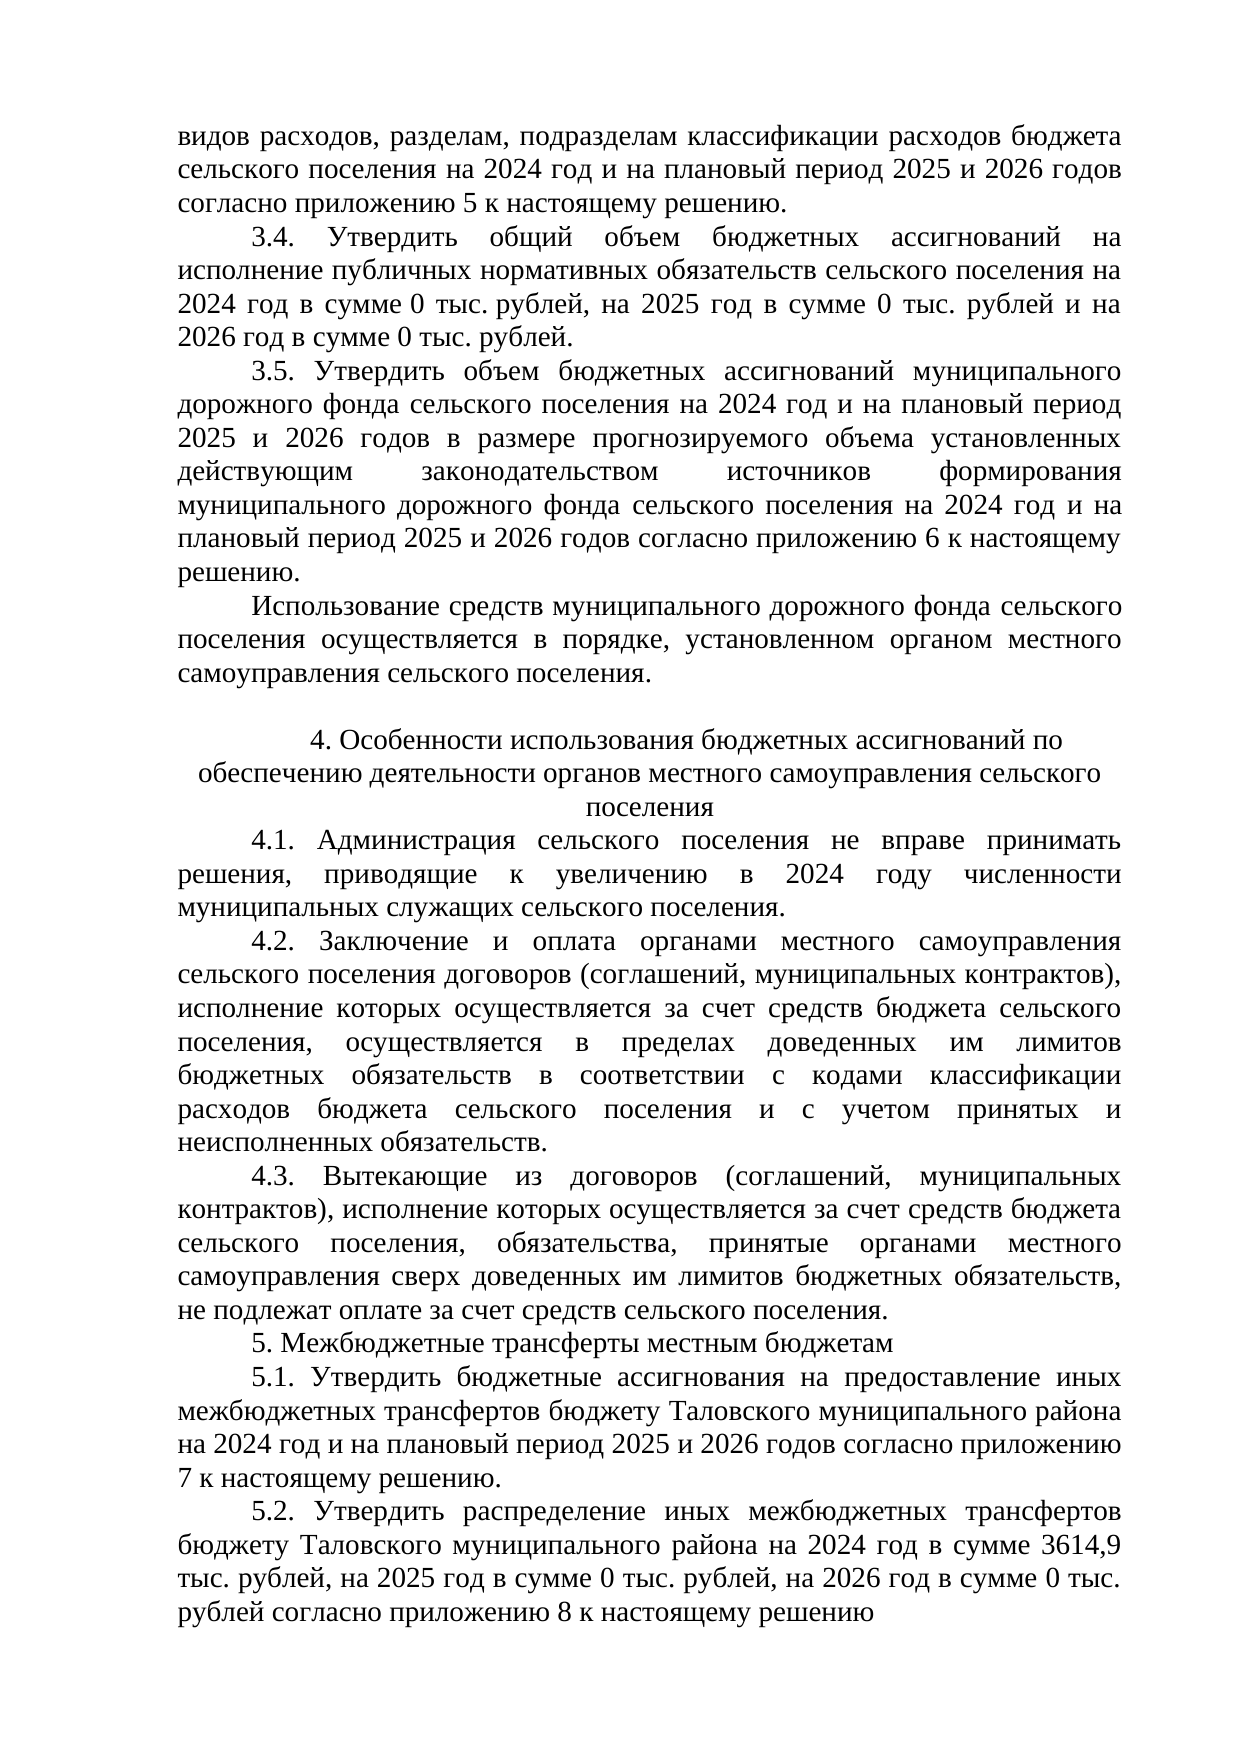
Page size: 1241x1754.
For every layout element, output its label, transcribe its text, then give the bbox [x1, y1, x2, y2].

text 3.5. Утвердить объем бюджетных ассигнований муниципального дорожного фонда сельского поселения на 2024 год и на плановый период 2025 и 2026 годов в размере прогнозируемого объема установленных действующим законодательством источников формирования муниципального дорожного фонда сельского поселения на 2024 год и на плановый период 2025 и 2026 годов согласно приложению 6 к настоящему решению. [177, 353, 1122, 588]
text 5. Межбюджетные трансферты местным бюджетам [177, 1326, 1122, 1359]
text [177, 118, 1122, 219]
text 5.2. Утвердить распределение иных межбюджетных трансфертов бюджету Таловского муниципального района на 2024 год в сумме 3614,9 тыс. рублей, на 2025 год в сумме 0 тыс. рублей, на 2026 год в сумме 0 тыс. рублей согласно приложению 8 к настоящему решению [177, 1493, 1122, 1627]
text 5.1. Утвердить бюджетные ассигнования на предоставление иных межбюджетных трансфертов бюджету Таловского муниципального района на 2024 год и на плановый период 2025 и 2026 годов согласно приложению 7 к настоящему решению. [177, 1359, 1122, 1493]
text Использование средств муниципального дорожного фонда сельского поселения осуществляется в порядке, установленном органом местного самоуправления сельского поселения. [177, 588, 1122, 688]
text 4.1. Администрация сельского поселения не вправе принимать решения, приводящие к увеличению в 2024 году численности муниципальных служащих сельского поселения. [177, 822, 1122, 923]
text 4.3. Вытекающие из договоров (соглашений, муниципальных контрактов), исполнение которых осуществляется за счет средств бюджета сельского поселения, обязательства, принятые органами местного самоуправления сверх доведенных им лимитов бюджетных обязательств, не подлежат оплате за счет средств сельского поселения. [177, 1158, 1122, 1326]
text 4. Особенности использования бюджетных ассигнований по обеспечению деятельности органов местного самоуправления сельского поселения [177, 722, 1122, 822]
text 4.2. Заключение и оплата органами местного самоуправления сельского поселения договоров (соглашений, муниципальных контрактов), исполнение которых осуществляется за счет средств бюджета сельского поселения, осуществляется в пределах доведенных им лимитов бюджетных обязательств в соответствии с кодами классификации расходов бюджета сельского поселения и с учетом принятых и неисполненных обязательств. [177, 923, 1122, 1158]
text 3.4. Утвердить общий объем бюджетных ассигнований на исполнение публичных нормативных обязательств сельского поселения на 2024 год в сумме 0 тыс. рублей, на 2025 год в сумме 0 тыс. рублей и на 2026 год в сумме 0 тыс. рублей. [177, 219, 1122, 353]
